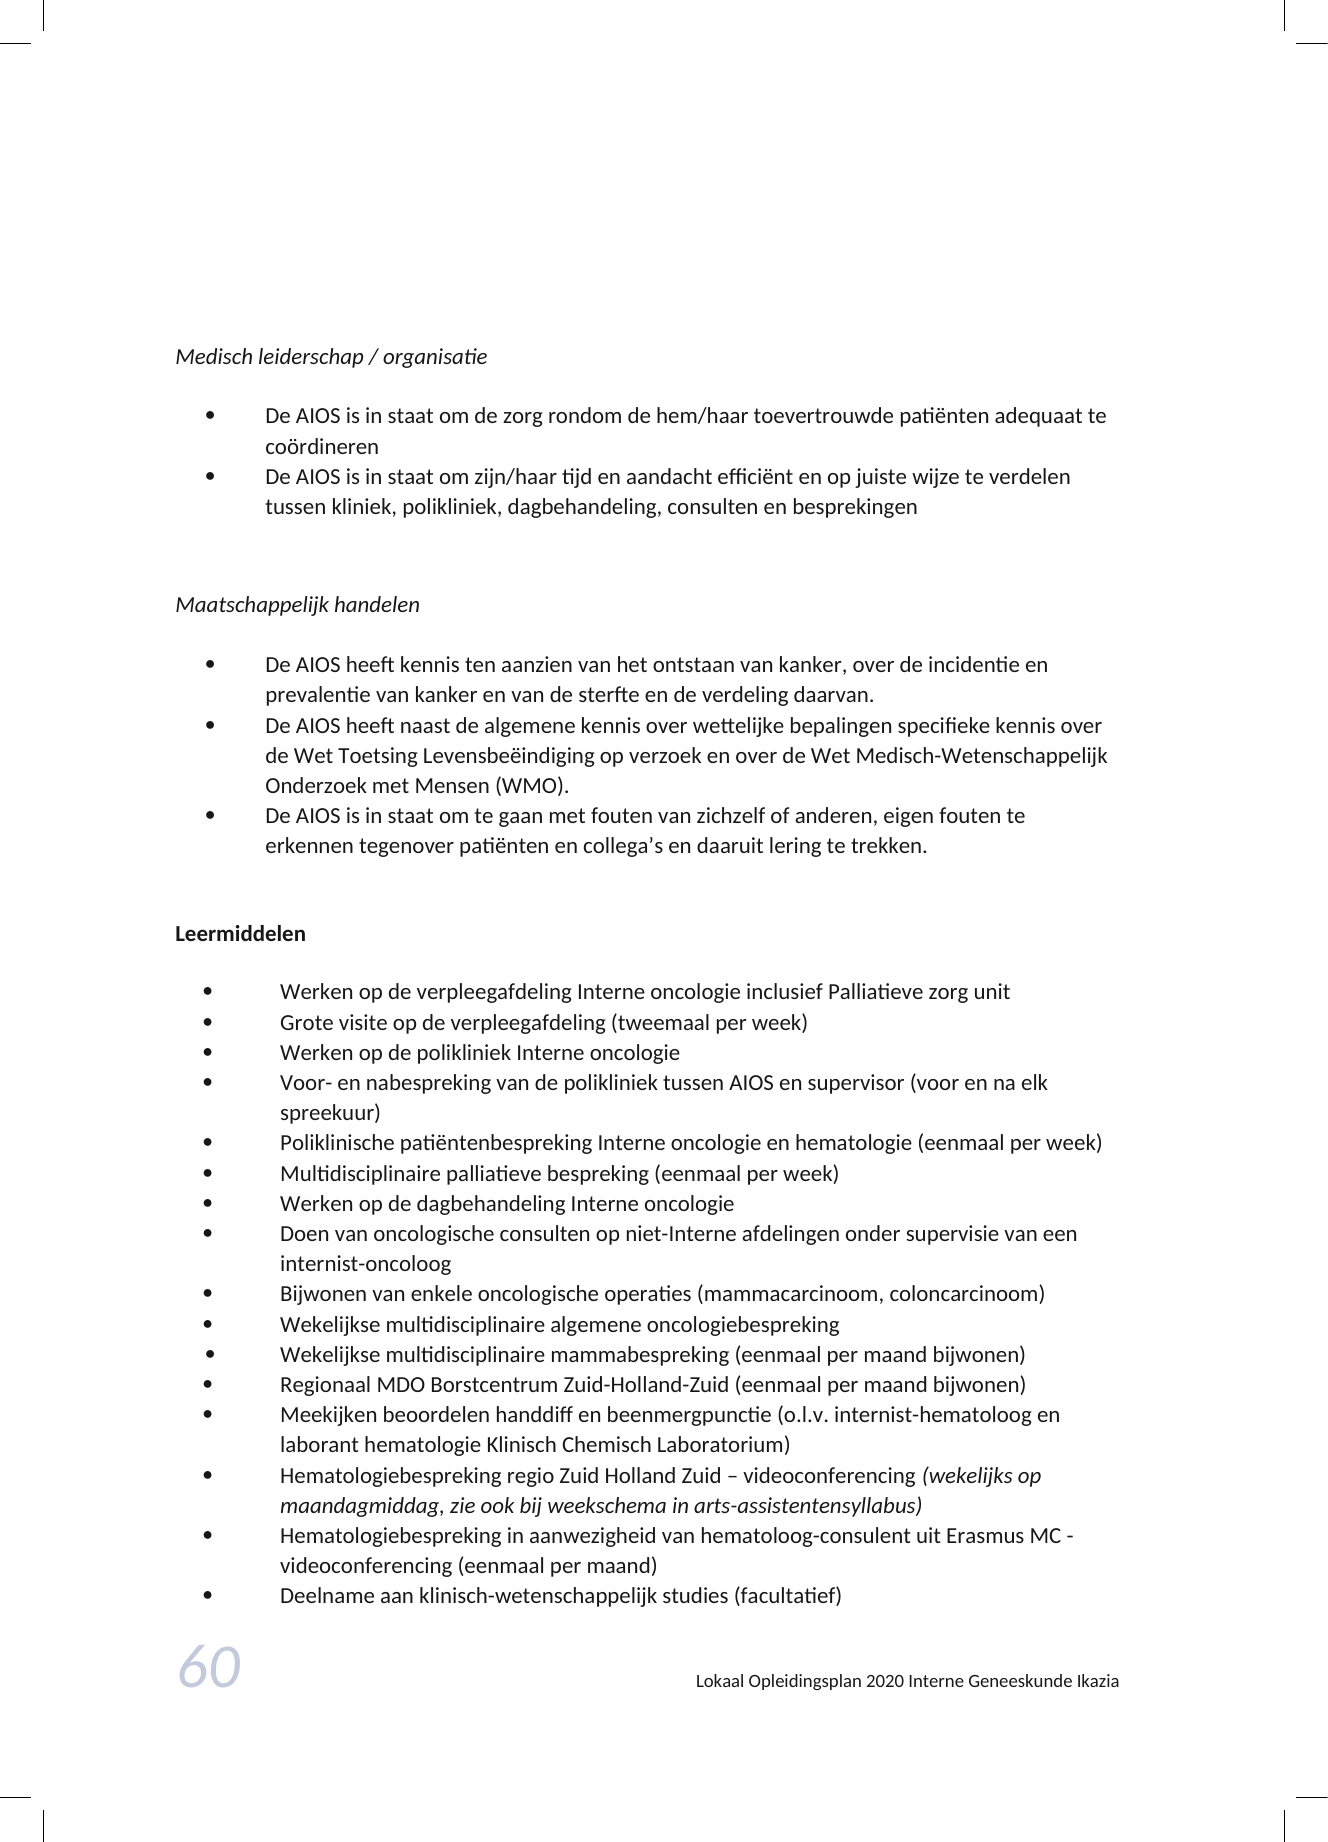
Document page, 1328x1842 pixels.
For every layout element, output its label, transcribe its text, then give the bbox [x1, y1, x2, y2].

subtitle Leermiddelen [175, 919, 1120, 947]
list Werken op de polikliniek Interne oncologie [204, 1038, 1115, 1066]
list Meekijken beoordelen handdiff en beenmergpunctie (o.l.v. internist-hematoloog en laborant hematologie Klinisch Chemisch Laboratorium) [204, 1400, 1115, 1459]
list Bijwonen van enkele oncologische operaties (mammacarcinoom, coloncarcinoom) [204, 1279, 1115, 1308]
text Medisch leiderschap / organisatie [175, 342, 1120, 370]
list De AIOS is in staat om zijn/haar tijd en aandacht efficiënt en op juiste wijze te verdelen tussen kliniek, polikliniek, dagbehandeling, consulten en besprekingen [206, 462, 1115, 520]
list Wekelijkse multidisciplinaire mammabespreking (eenmaal per maand bijwonen) [206, 1340, 1115, 1368]
text Maatschappelijk handelen [175, 591, 1120, 619]
list Hematologiebespreking regio Zuid Holland Zuid – videoconferencing (wekelijks op maandagmiddag, zie ook bij weekschema in arts-assistentensyllabus) [204, 1461, 1115, 1519]
list Voor- en nabespreking van de polikliniek tussen AIOS en supervisor (voor en na elk spreekuur) [204, 1068, 1115, 1126]
list Regionaal MDO Borstcentrum Zuid-Holland-Zuid (eenmaal per maand bijwonen) [204, 1370, 1115, 1398]
list Deelname aan klinisch-wetenschappelijk studies (facultatief) [204, 1582, 1115, 1610]
list Werken op de dagbehandeling Interne oncologie [204, 1189, 1115, 1217]
list Doen van oncologische consulten op niet-Interne afdelingen onder supervisie van een internist-oncoloog [204, 1219, 1115, 1277]
list Wekelijkse multidisciplinaire algemene oncologiebespreking [204, 1310, 1115, 1338]
list De AIOS is in staat om de zorg rondom de hem/haar toevertrouwde patiënten adequaat te coördineren [206, 402, 1115, 460]
list De AIOS heeft naast de algemene kennis over wettelijke bepalingen specifieke kennis over de Wet Toetsing Levensbeëindiging op verzoek en over de Wet Medisch-Wetenschappelijk Onderzoek met Mensen (WMO). [206, 711, 1115, 799]
list Hematologiebespreking in aanwezigheid van hematoloog-consulent uit Erasmus MC - videoconferencing (eenmaal per maand) [204, 1521, 1115, 1579]
list Multidisciplinaire palliatieve bespreking (eenmaal per week) [204, 1159, 1115, 1187]
list Werken op de verpleegafdeling Interne oncologie inclusief Palliatieve zorg unit [204, 977, 1115, 1006]
list Poliklinische patiëntenbespreking Interne oncologie en hematologie (eenmaal per week) [204, 1128, 1115, 1157]
list Grote visite op de verpleegafdeling (tweemaal per week) [204, 1008, 1115, 1036]
list De AIOS is in staat om te gaan met fouten van zichzelf of anderen, eigen fouten te erkennen tegenover patiënten en collega’s en daaruit lering te trekken. [206, 801, 1115, 860]
list De AIOS heeft kennis ten aanzien van het ontstaan van kanker, over de incidentie en prevalentie van kanker en van de sterfte en de verdeling daarvan. [206, 650, 1115, 709]
